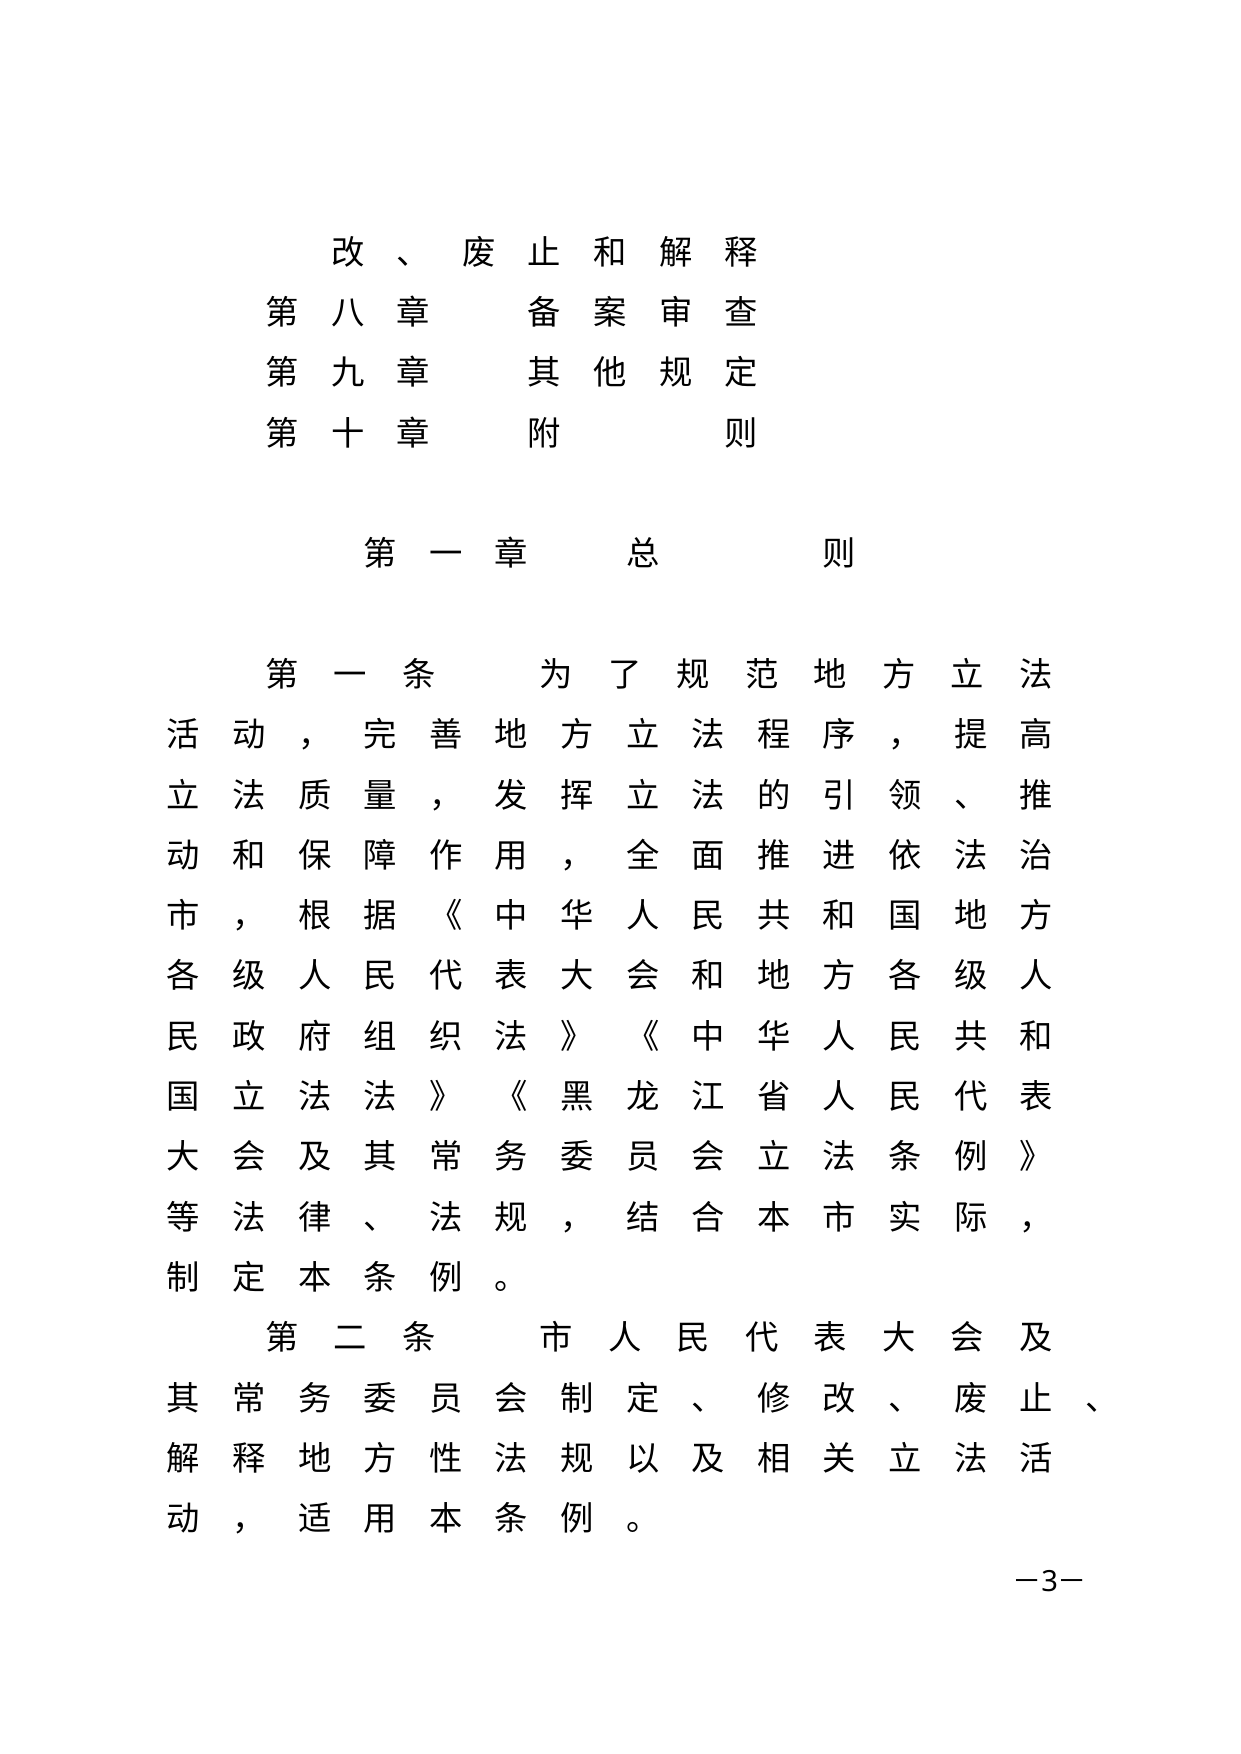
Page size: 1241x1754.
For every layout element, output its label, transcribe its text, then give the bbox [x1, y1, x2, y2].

text 第一条 为了规范地方立法活动，完善地方立法程序，提高立法质量，发挥立法的引领、推动和保障作用，全面推进依法治市，根据《中华人民共和国地方各级人民代表大会和地方各级人民政府组织法》《中华人民共和国立法法》《黑龙江省人民代表大会及其常务委员会立法条例》等法律、法规，结合本市实际，制定本条例。 [167, 642, 1085, 1305]
text 第七章 地方性法规的修改、废止和解释 [232, 219, 1085, 280]
text 第一章 总 则 [167, 521, 1085, 581]
text 第十章 附 则 [232, 400, 1085, 461]
text 第二条 市人民代表大会及其常务委员会制定、修改、废止、解释地方性法规以及相关立法活动，适用本条例。 [167, 1305, 1085, 1546]
text 第九章 其他规定 [232, 340, 1085, 400]
text 第八章 备案审查 [232, 280, 1085, 340]
